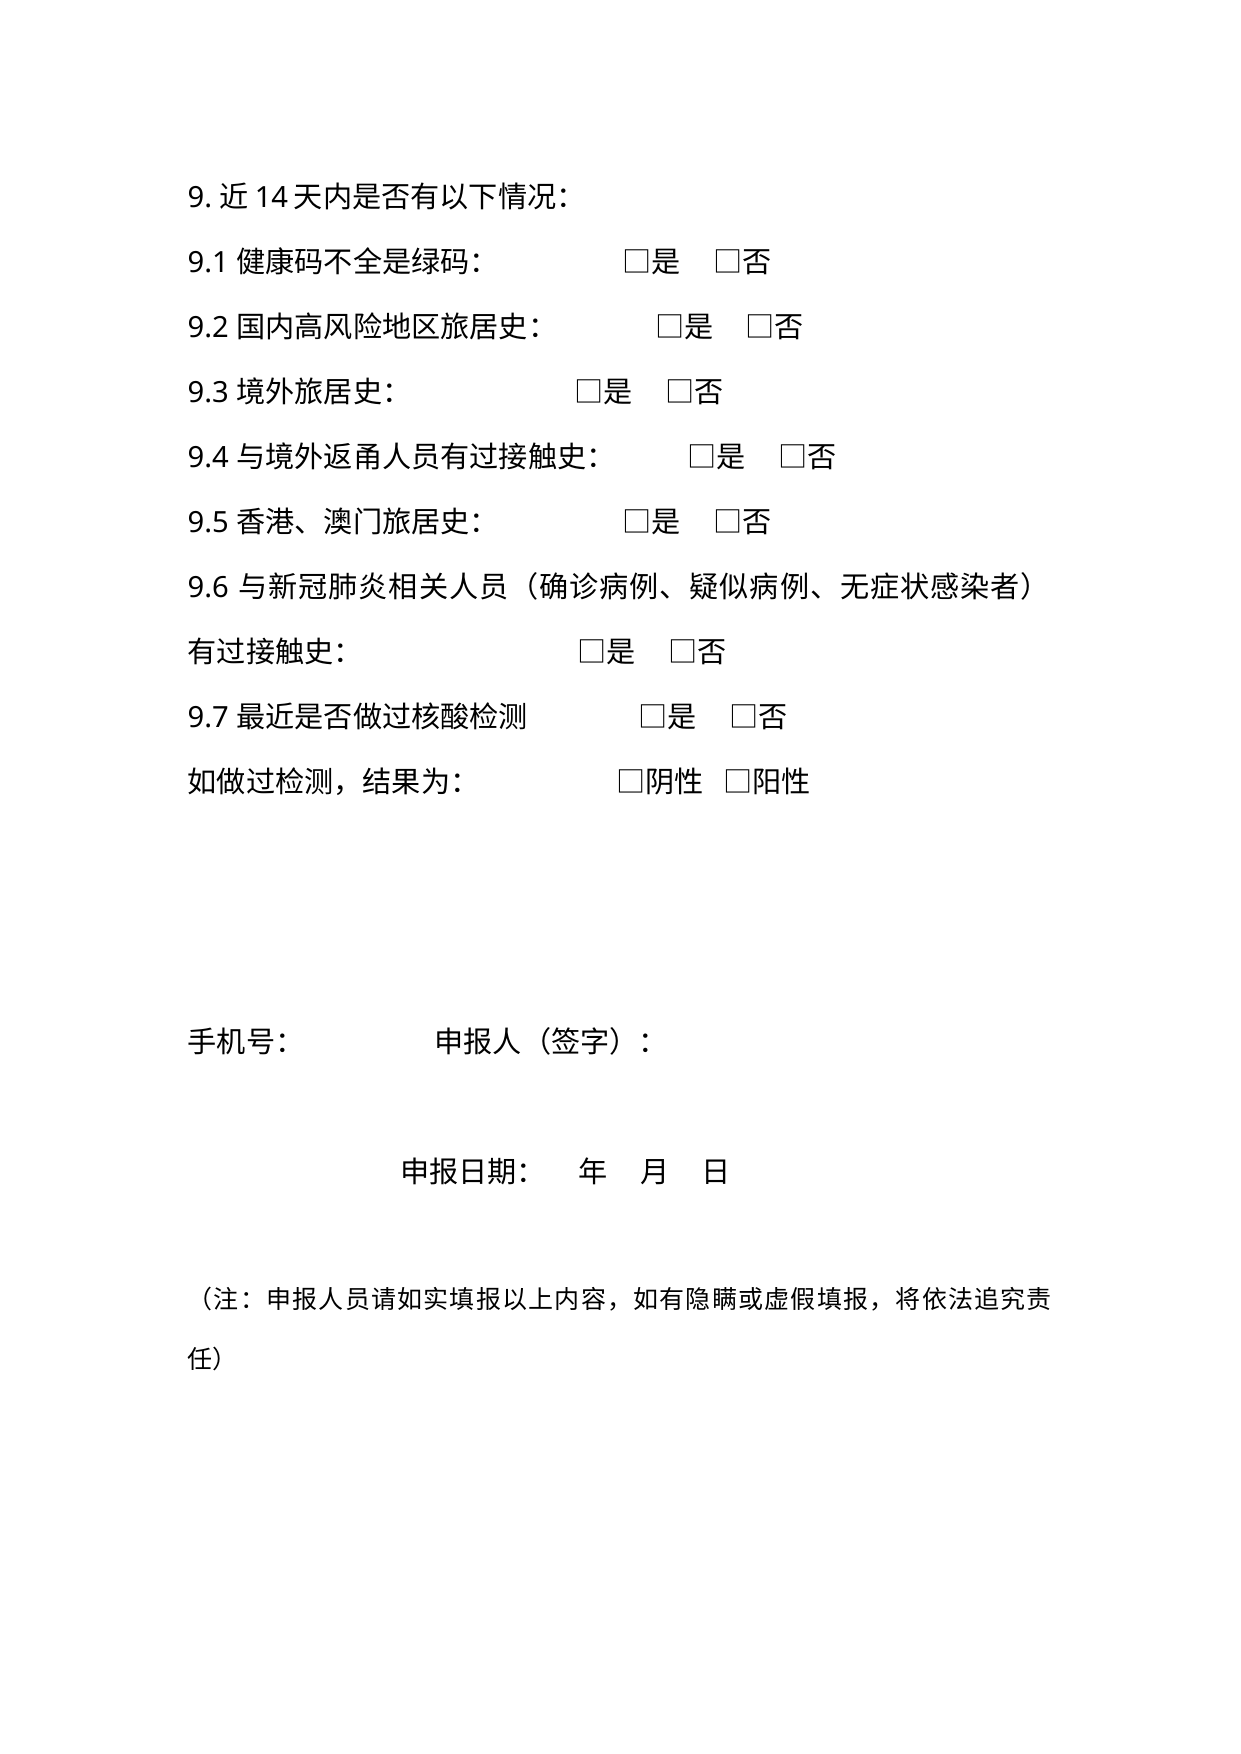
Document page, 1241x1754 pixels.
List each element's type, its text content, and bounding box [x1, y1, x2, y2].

text （注：申报人员请如实填报以上内容，如有隐瞒或虚假填报，将依法追究责任） [187, 1267, 1053, 1388]
text 9.1 健康码不全是绿码： □是 □否 [187, 227, 1053, 292]
text 9.6 与新冠肺炎相关人员（确诊病例、疑似病例、无症状感染者）有过接触史： □是 □否 [187, 552, 1053, 682]
text 9.4 与境外返甬人员有过接触史： □是 □否 [187, 422, 1053, 487]
text 9.2 国内高风险地区旅居史： □是 □否 [187, 292, 1053, 357]
text 9.7 最近是否做过核酸检测 □是 □否 [187, 682, 1053, 747]
text 手机号： 申报人（签字）： [187, 1007, 1053, 1072]
text 9. 近14天内是否有以下情况： [187, 162, 1053, 227]
text 9.5 香港、澳门旅居史： □是 □否 [187, 487, 1053, 552]
text 申报日期： 年 月 日 [187, 1137, 1053, 1202]
text 如做过检测，结果为： □阴性 □阳性 [187, 747, 1053, 812]
text 9.3 境外旅居史： □是 □否 [187, 357, 1053, 422]
